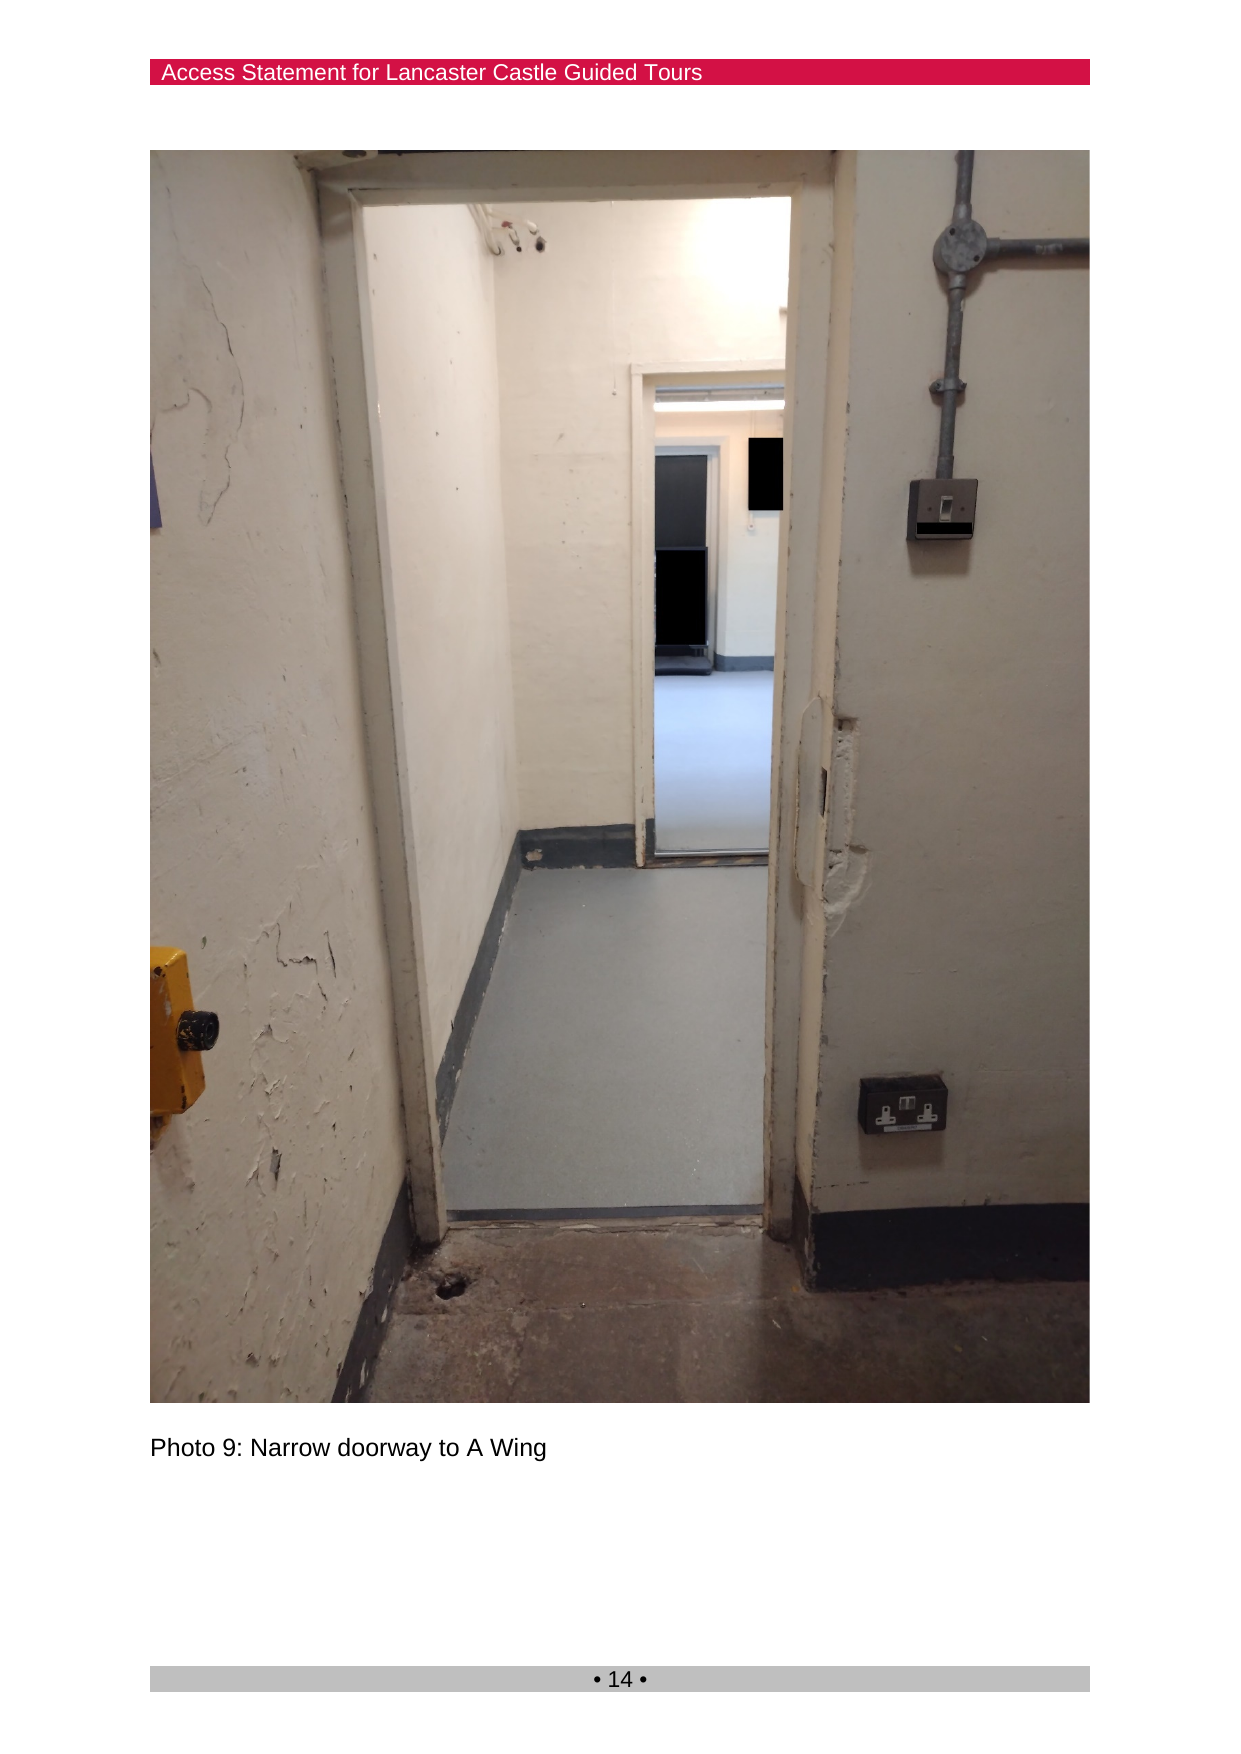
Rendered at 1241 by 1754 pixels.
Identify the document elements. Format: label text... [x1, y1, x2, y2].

text Photo 9: Narrow doorway to A Wing [150, 1428, 1090, 1462]
picture [150, 150, 1090, 1403]
